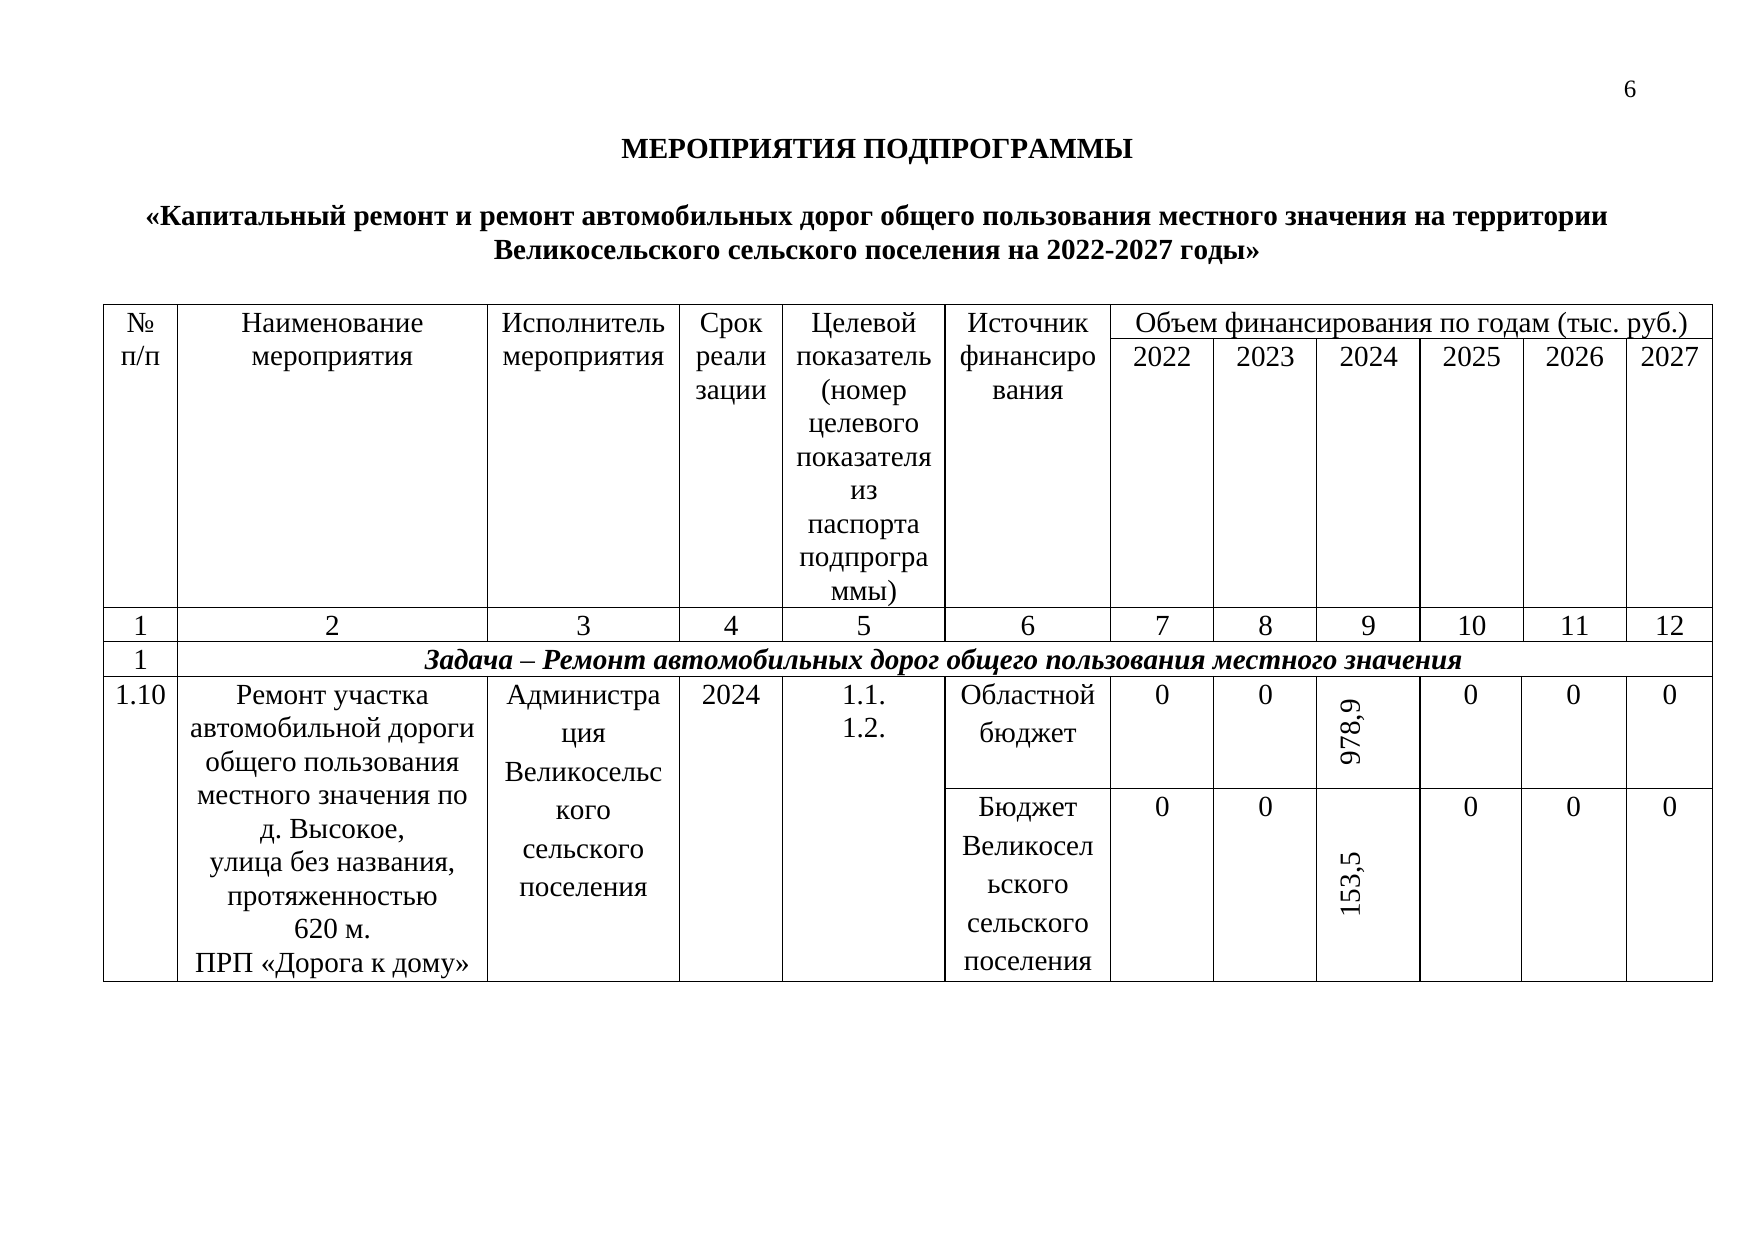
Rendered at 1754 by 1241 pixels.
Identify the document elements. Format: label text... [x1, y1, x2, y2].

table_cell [946, 789, 1110, 981]
table_cell 1.1. 1.2. [783, 677, 944, 981]
table_cell 6 [946, 608, 1110, 641]
table_cell 0 [1522, 677, 1626, 788]
table_cell 0 [1627, 677, 1712, 788]
table_cell Задача – Ремонт автомобильных дорог общего пользования местного значения [178, 642, 1712, 676]
table_cell 2024 [1317, 339, 1419, 607]
table_cell 0 [1111, 677, 1213, 788]
table_cell 1 [104, 642, 177, 676]
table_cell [488, 677, 679, 981]
text МЕРОПРИЯТИЯ ПОДПРОГРАММЫ [118, 131, 1636, 165]
table_header Целевой показатель (номер целевого показателя из паспорта подпрограммы) [783, 305, 944, 607]
table_cell 4 [680, 608, 782, 641]
table_header Исполнитель мероприятия [488, 305, 679, 607]
table_cell 153,5 [1317, 789, 1419, 981]
table_cell 0 [1214, 677, 1316, 788]
table_cell Ремонт участка автомобильной дороги общего пользования местного значения по д. Высокое, улица без названия, протяженностью 620 м. ПРП «Дорога к дому» [178, 677, 487, 981]
table_cell 1 [104, 608, 177, 641]
table_cell 2027 [1627, 339, 1712, 607]
table_cell 11 [1524, 608, 1626, 641]
table_cell 0 [1214, 789, 1316, 981]
table_cell 7 [1111, 608, 1213, 641]
table_cell Областной бюджет [946, 677, 1110, 788]
table_cell 5 [783, 608, 944, 641]
table_header Срок реализации [680, 305, 782, 607]
table_cell 12 [1627, 608, 1712, 641]
text «Капитальный ремонт и ремонт автомобильных дорог общего пользования местного значения на территории Великосельского сельского поселения на 2022-2027 годы» [118, 198, 1636, 265]
table_cell 0 [1522, 789, 1626, 981]
table_cell 2025 [1421, 339, 1523, 607]
table_cell 10 [1421, 608, 1523, 641]
table_cell 8 [1214, 608, 1316, 641]
table_cell 2022 [1111, 339, 1213, 607]
table_header Источник финансирования [946, 305, 1110, 607]
table_cell 2 [178, 608, 487, 641]
table_cell 1.10 [104, 677, 177, 981]
table_cell 3 [488, 608, 679, 641]
table_cell 0 [1421, 677, 1521, 788]
table_cell 2024 [680, 677, 782, 981]
table_cell 0 [1421, 789, 1521, 981]
table_cell 2023 [1214, 339, 1316, 607]
table_cell 0 [1111, 789, 1213, 981]
table_cell 9 [1317, 608, 1419, 641]
table_header Наименование мероприятия [178, 305, 487, 607]
table_header Объем финансирования по годам (тыс. руб.) [1111, 305, 1712, 338]
table_cell 0 [1627, 789, 1712, 981]
table_header № п/п [104, 305, 177, 607]
table_cell 978,9 [1317, 677, 1419, 788]
table_cell 2026 [1524, 339, 1626, 607]
